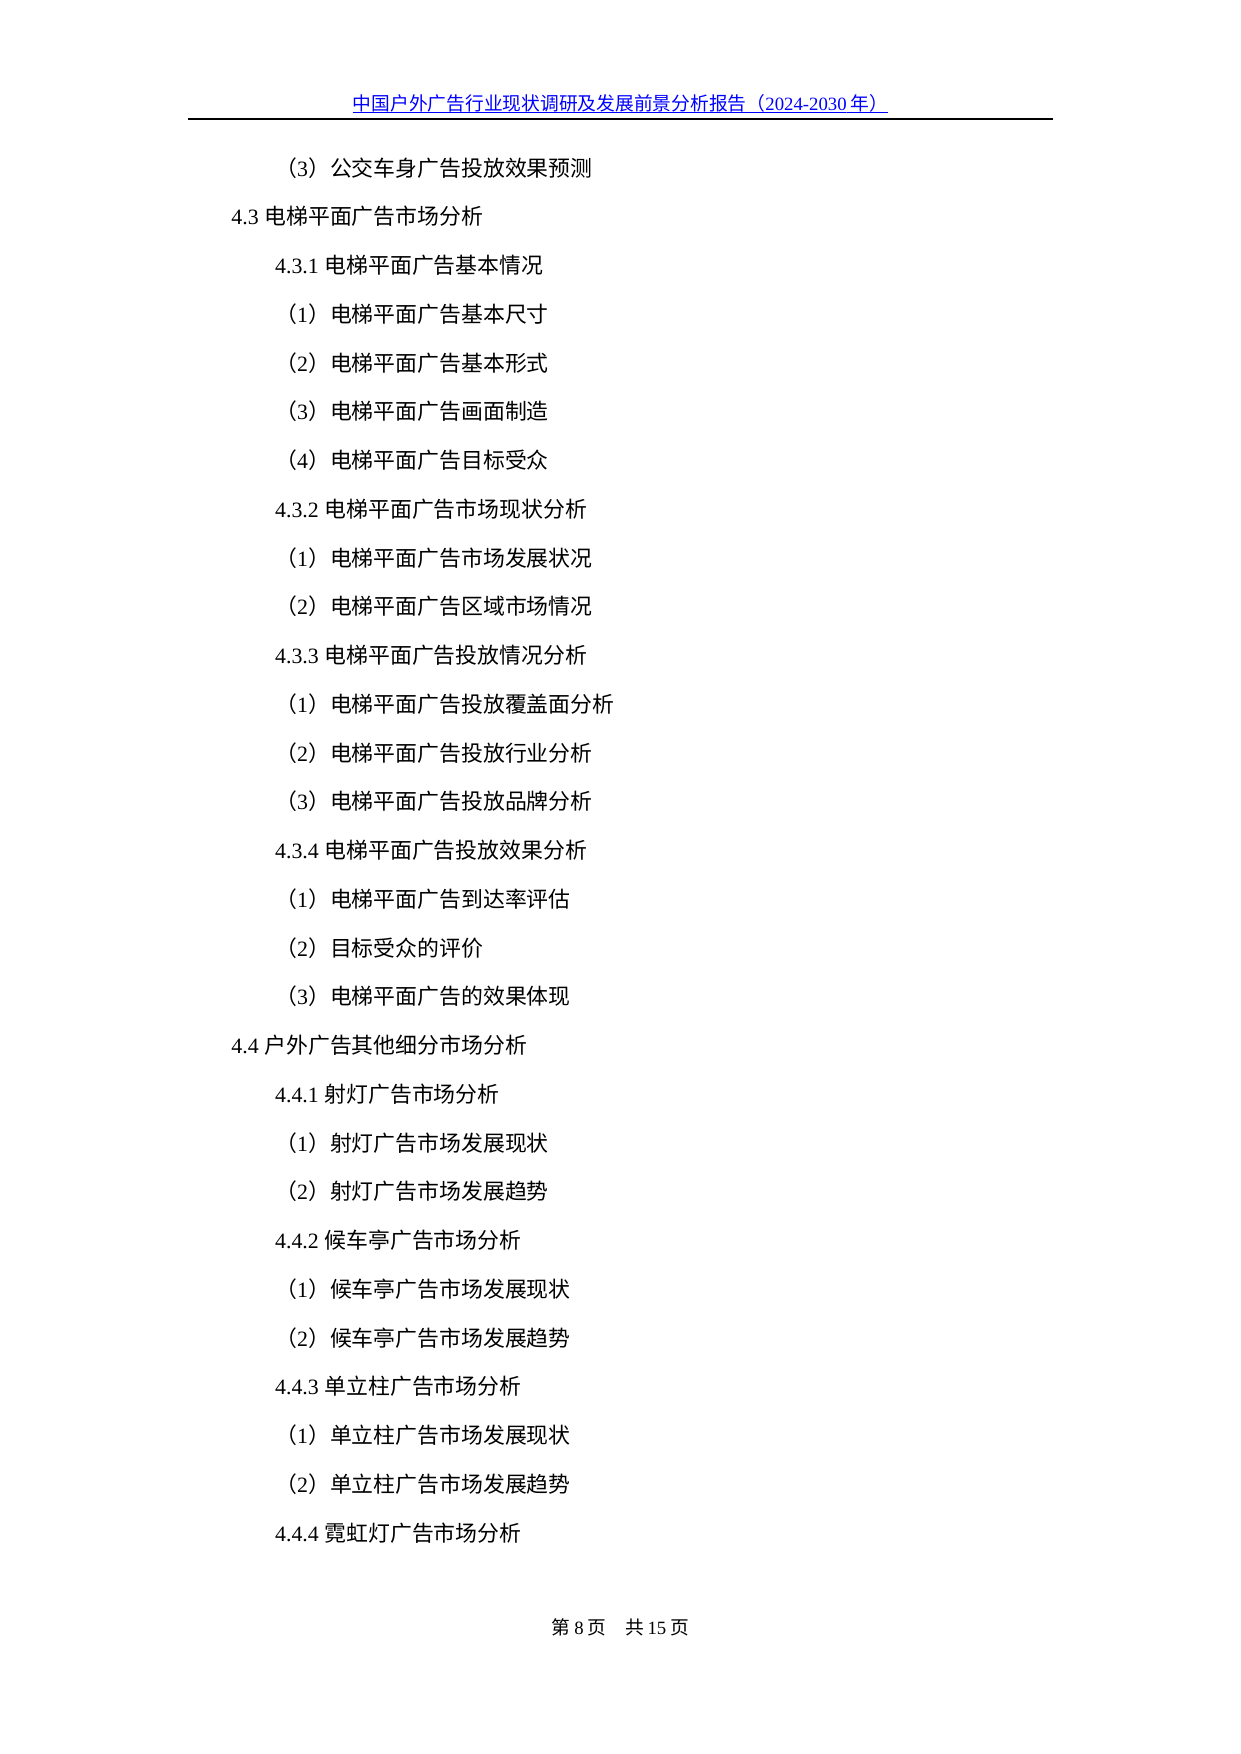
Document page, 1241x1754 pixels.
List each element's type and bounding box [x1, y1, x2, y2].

text [187, 150, 1053, 1548]
